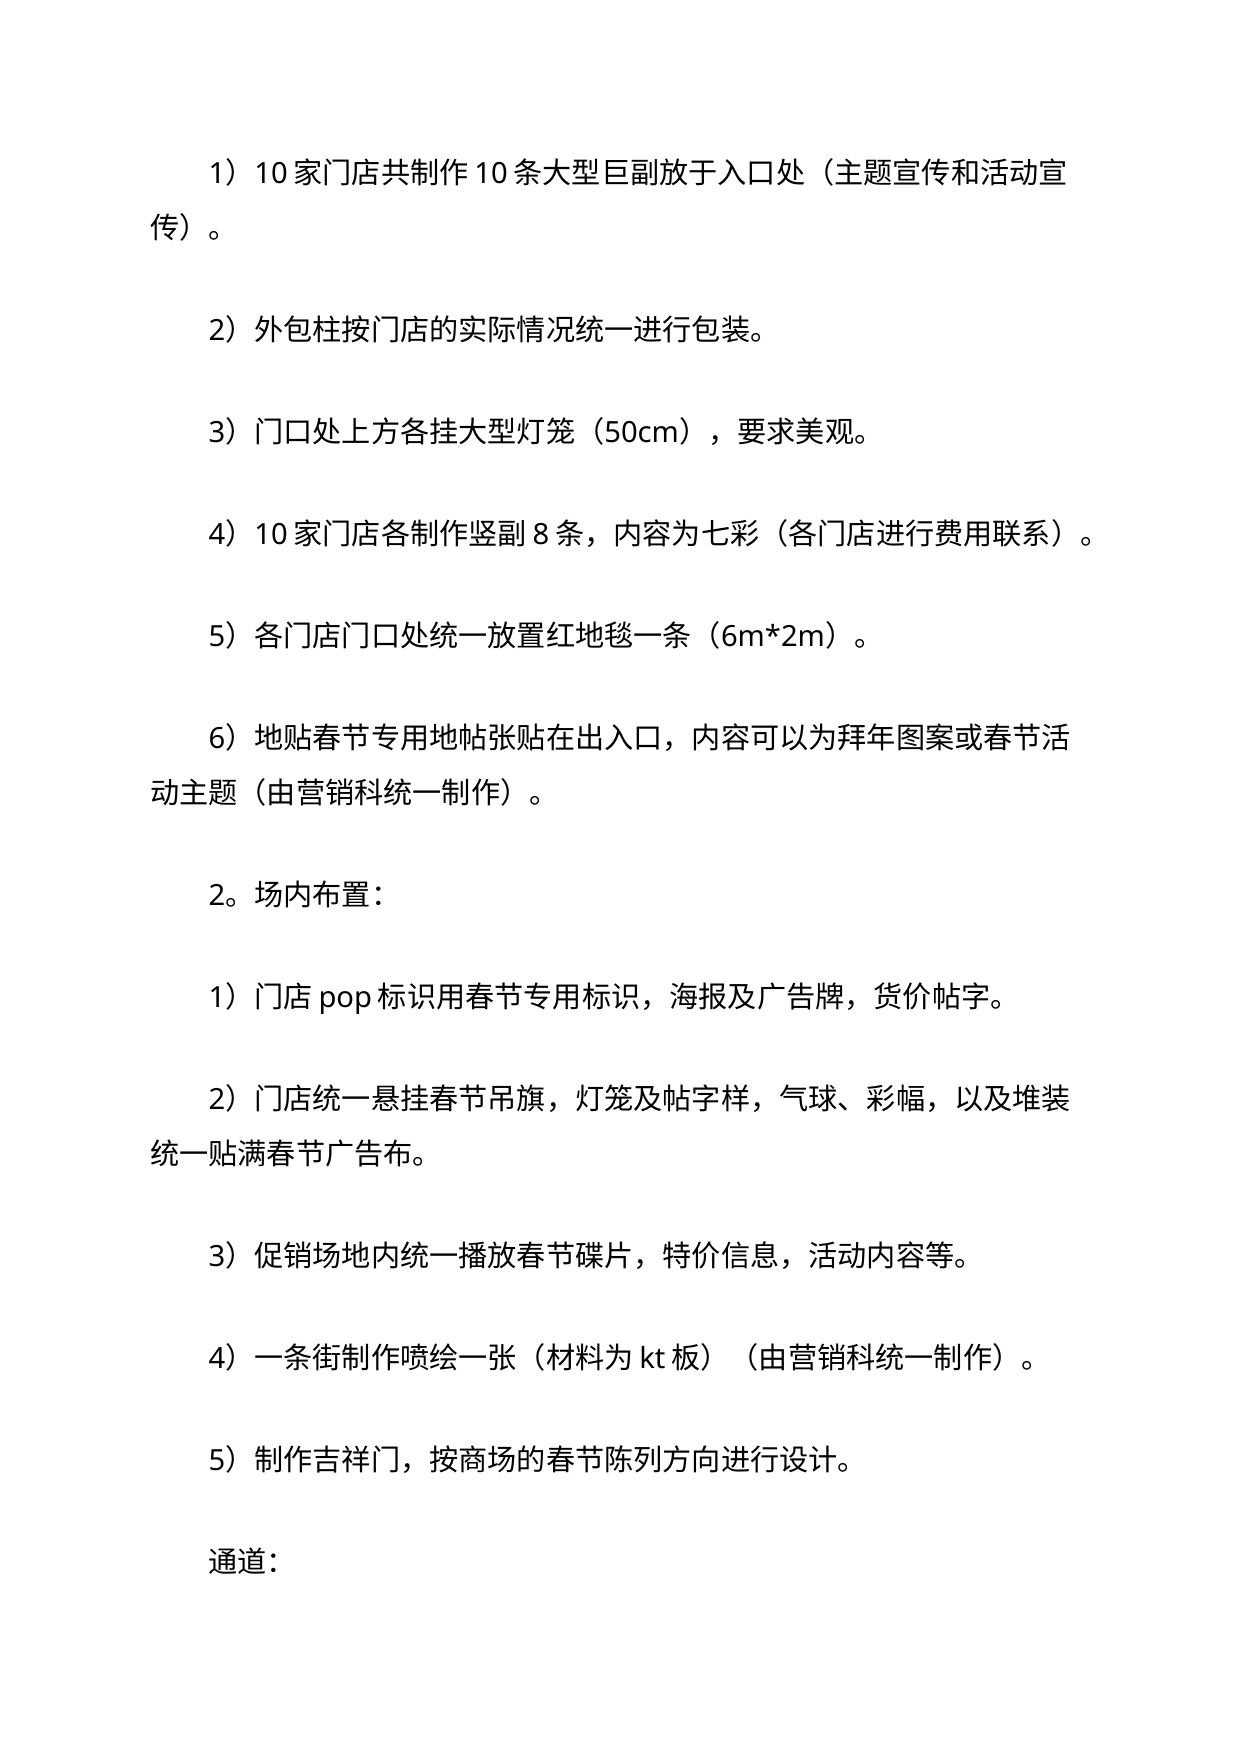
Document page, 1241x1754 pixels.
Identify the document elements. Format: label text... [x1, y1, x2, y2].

text 6）地贴春节专用地帖张贴在出入口，内容可以为拜年图案或春节活动主题（由营销科统一制作）。 [150, 715, 1090, 812]
text 2）门店统一悬挂春节吊旗，灯笼及帖字样，气球、彩幅，以及堆装统一贴满春节广告布。 [150, 1075, 1090, 1173]
text 1）门店pop标识用春节专用标识，海报及广告牌，货价帖字。 [150, 973, 1090, 1016]
text 3）门口处上方各挂大型灯笼（50cm），要求美观。 [150, 409, 1090, 451]
text 2。场内布置： [150, 871, 1090, 914]
text 3）促销场地内统一播放春节碟片，特价信息，活动内容等。 [150, 1232, 1090, 1274]
text 4）10家门店各制作竖副8条，内容为七彩（各门店进行费用联系）。 [150, 511, 1090, 553]
text 1）10家门店共制作10条大型巨副放于入口处（主题宣传和活动宣传）。 [150, 150, 1090, 247]
text 4）一条街制作喷绘一张（材料为kt板）（由营销科统一制作）。 [150, 1334, 1090, 1377]
text 2）外包柱按门店的实际情况统一进行包装。 [150, 307, 1090, 349]
text 5）各门店门口处统一放置红地毯一条（6m*2m）。 [150, 613, 1090, 655]
text 5）制作吉祥门，按商场的春节陈列方向进行设计。 [150, 1436, 1090, 1478]
text 通道： [150, 1538, 1090, 1580]
